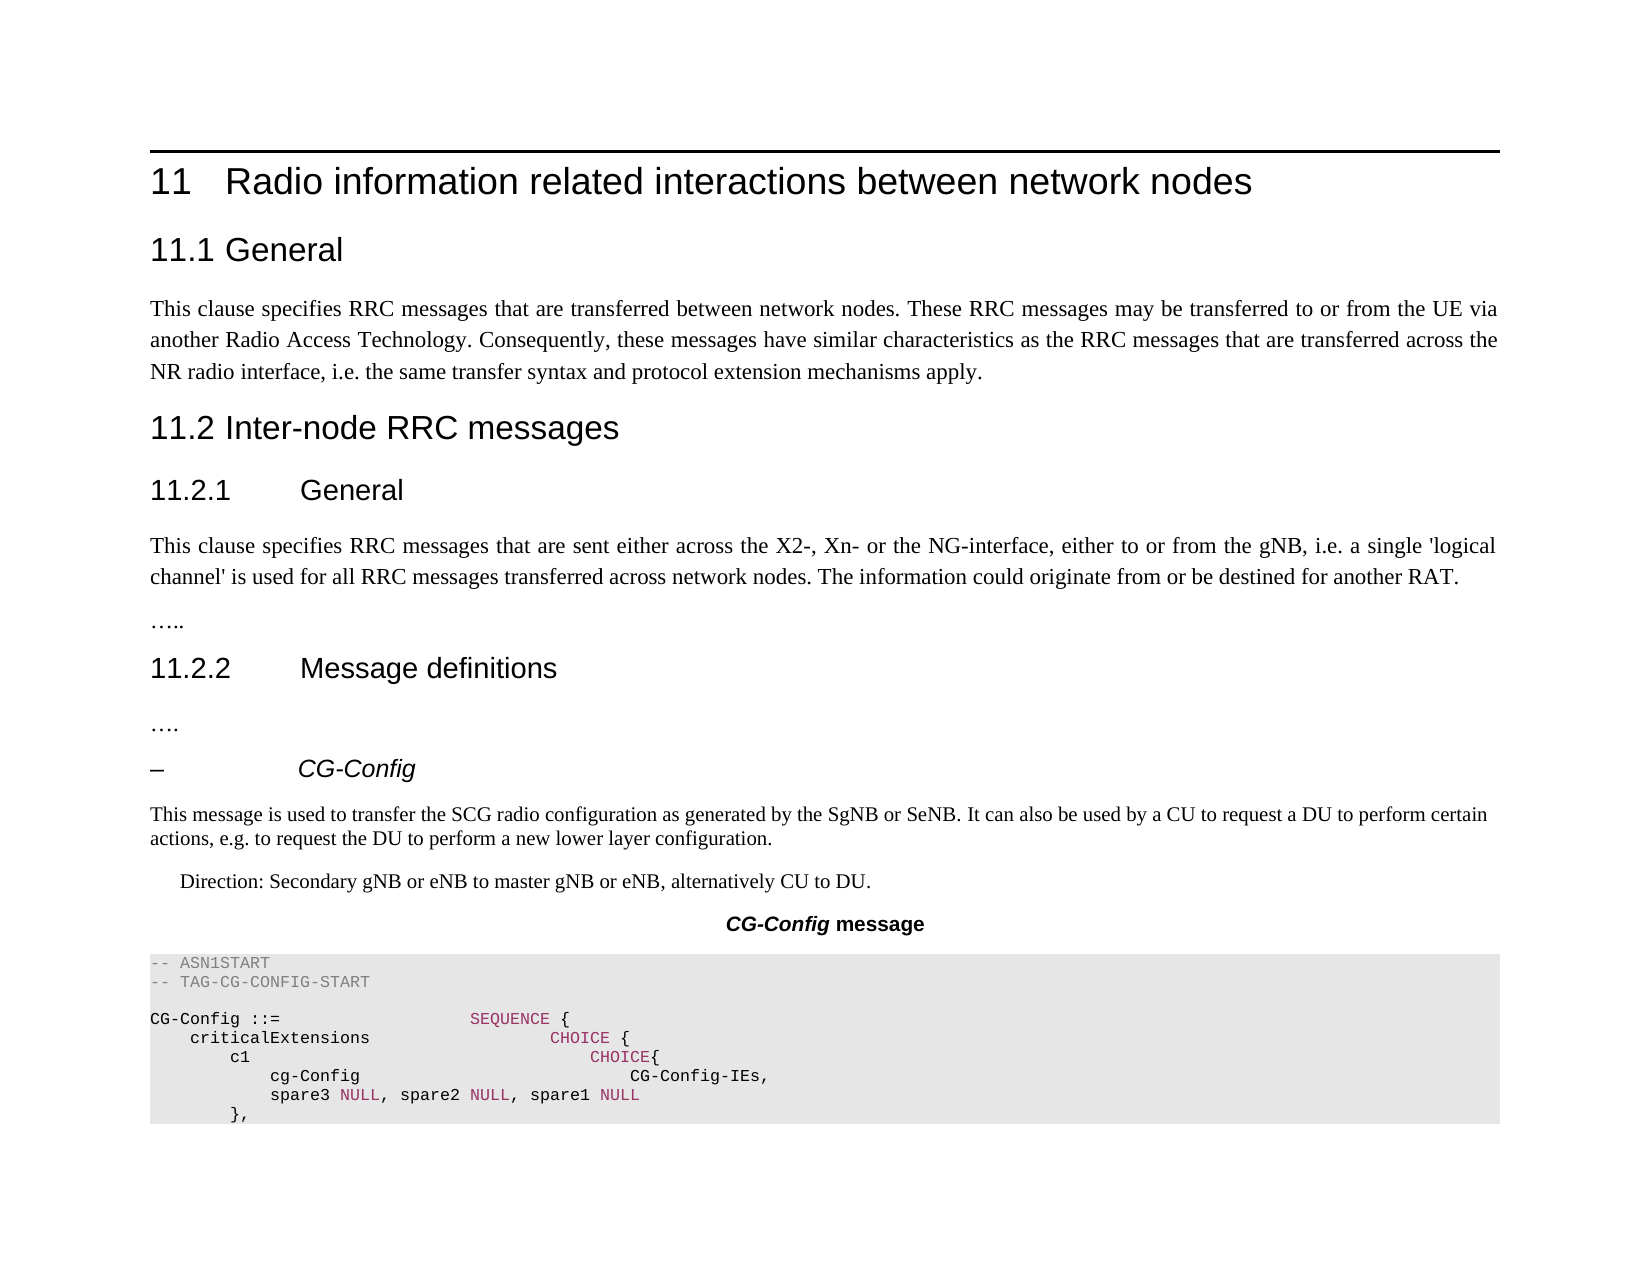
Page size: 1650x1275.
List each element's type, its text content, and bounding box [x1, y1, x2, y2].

text -- TAG-CG-CONFIG-START [150, 973, 1500, 992]
text spare3 NULL, spare2 NULL, spare1 NULL [150, 1086, 1500, 1105]
text CG-Config message [150, 912, 1500, 936]
text This message is used to transfer the SCG radio configuration as generated by the SgNB or SeNB. It can also be used by a CU to request a DU to perform certain actions, e.g. to request the DU to perform a new lower layer configuration. [150, 802, 1500, 850]
text ….. [150, 607, 1500, 634]
text …. [150, 710, 1500, 737]
text }, [150, 1105, 1500, 1124]
text This clause specifies RRC messages that are transferred between network nodes. These RRC messages may be transferred to or from the UE via another Radio Access Technology. Consequently, these messages have similar characteristics as the RRC messages that are transferred across the NR radio interface, i.e. the same transfer syntax and protocol extension mechanisms apply. [150, 294, 1500, 384]
text This clause specifies RRC messages that are sent either across the X2-, Xn- or the NG-interface, either to or from the gNB, i.e. a single 'logical channel' is used for all RRC messages transferred across network nodes. The information could originate from or be destined for another RAT. [150, 532, 1500, 590]
text 11.2.2 Message definitions [150, 651, 1500, 685]
text 11.2.1 General [150, 473, 1500, 506]
text – CG-Config [150, 754, 1500, 783]
text 11 Radio information related interactions between network nodes [150, 153, 1500, 202]
text cg-Config CG-Config-IEs, [150, 1067, 1500, 1086]
text criticalExtensions CHOICE { [150, 1030, 1500, 1049]
text c1 CHOICE{ [150, 1049, 1500, 1067]
text 11.1 General [150, 230, 1500, 268]
text CG-Config ::= SEQUENCE { [150, 1011, 1500, 1030]
text 11.2 Inter-node RRC messages [150, 408, 1500, 446]
text -- ASN1START [150, 954, 1500, 973]
text Direction: Secondary gNB or eNB to master gNB or eNB, alternatively CU to DU. [179, 869, 1500, 893]
